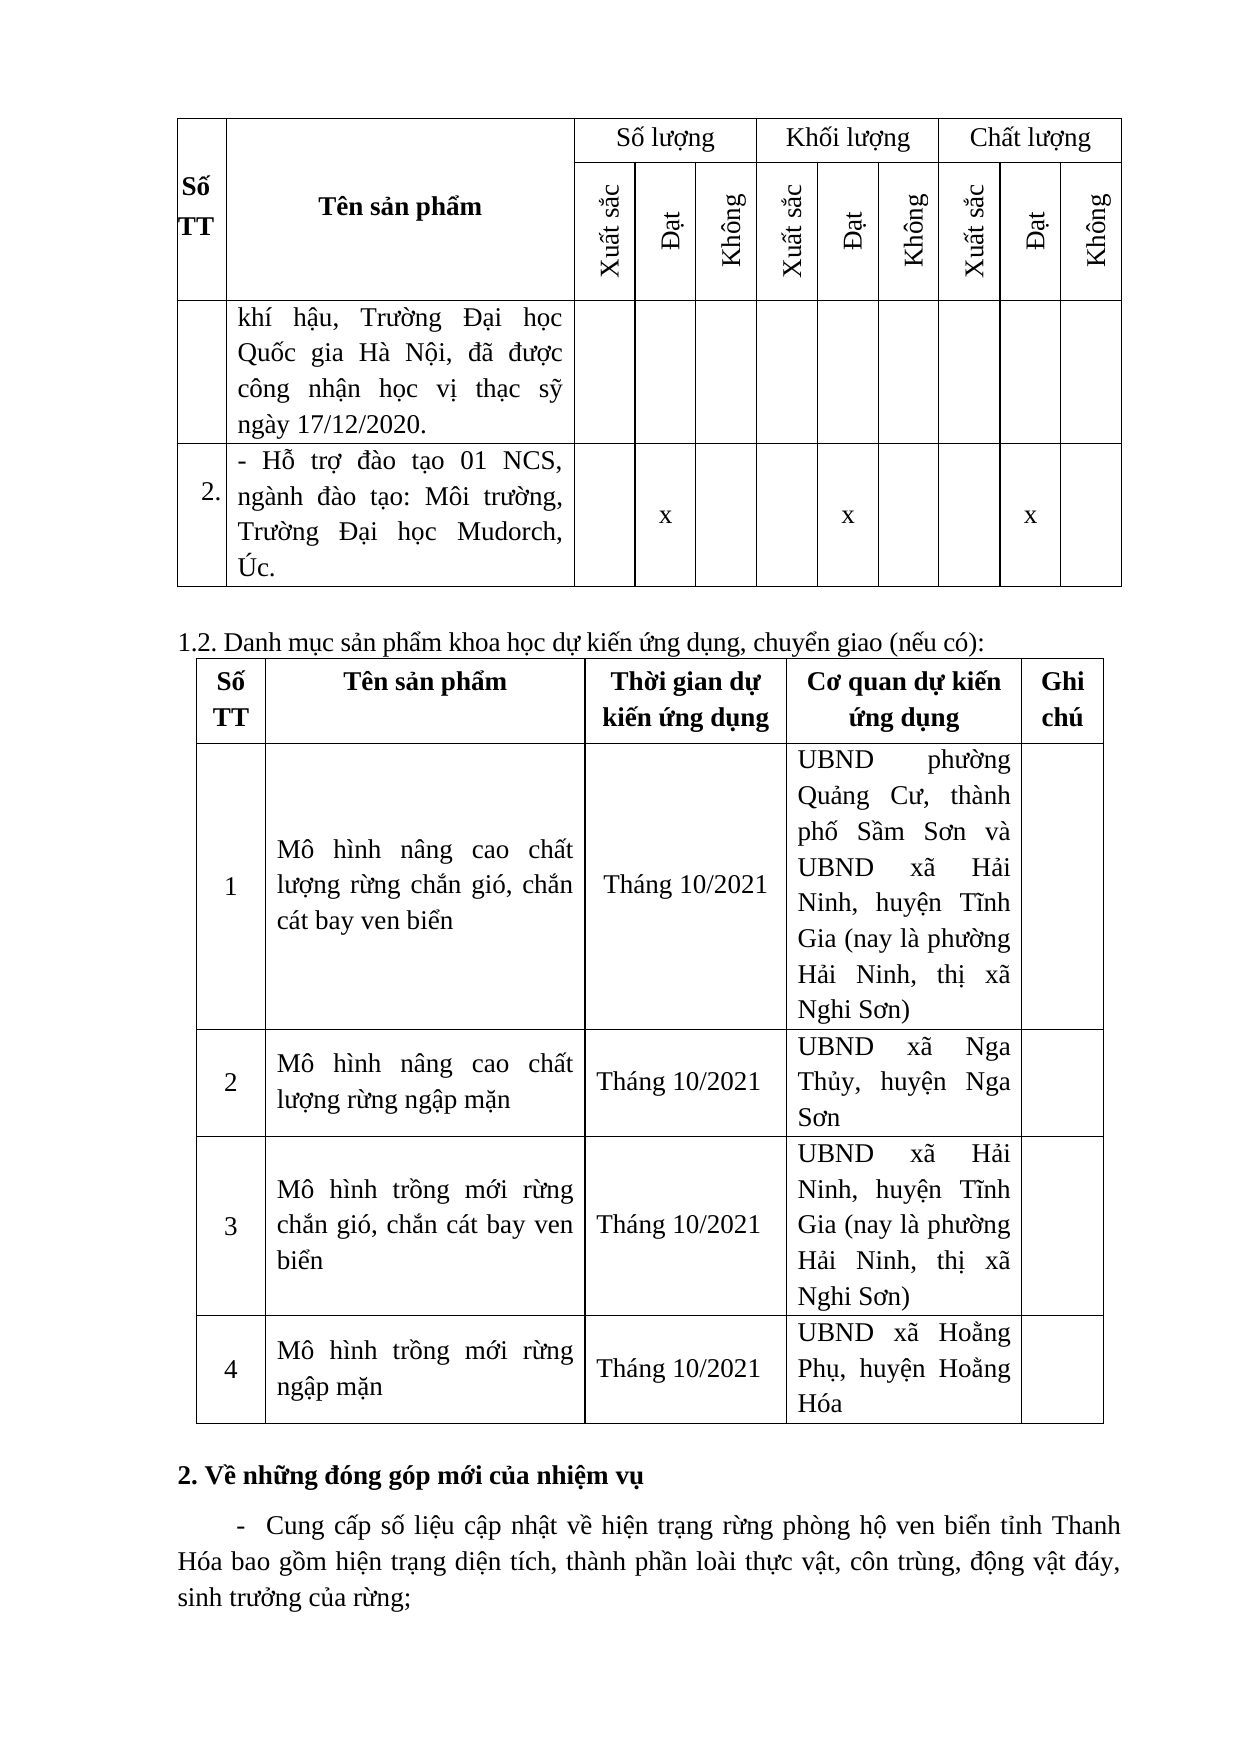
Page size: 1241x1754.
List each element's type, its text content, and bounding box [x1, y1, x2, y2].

table_cell Không đạt [1061, 163, 1121, 300]
table_cell [1061, 444, 1121, 586]
table_cell Xuất sắc [757, 163, 817, 300]
table_cell Tháng 10/2021 [586, 1316, 786, 1422]
table_cell [879, 444, 938, 586]
table_cell Không đạt [879, 163, 938, 300]
table_cell [757, 444, 817, 586]
table_cell Đạt [636, 163, 695, 300]
table_cell 3 [197, 1137, 265, 1315]
table_cell UBND xã Hoằng Phụ, huyện Hoằng Hóa [787, 1316, 1021, 1422]
table_header Chất lượng [939, 119, 1121, 162]
table_cell 4 [197, 1316, 265, 1422]
table_cell 2 [197, 1030, 265, 1136]
table_header Số lượng [575, 119, 756, 162]
text 2. Về những đóng góp mới của nhiệm vụ [177, 1459, 1122, 1490]
table_cell Tháng 10/2021 [586, 744, 786, 1028]
table_cell [939, 301, 999, 443]
table_cell Không đạt [696, 163, 756, 300]
table_cell Tháng 10/2021 [586, 1137, 786, 1315]
table_cell x [818, 301, 878, 443]
table_cell Đạt [1001, 163, 1060, 300]
table_cell [1022, 1316, 1103, 1422]
table_cell x [636, 444, 695, 586]
table_cell [757, 301, 817, 443]
table_cell Mô hình trồng mới rừng chắn gió, chắn cát bay ven biển [266, 1137, 584, 1315]
table_header Tên sản phẩm [266, 659, 584, 742]
table_cell UBND xã Hải Ninh, huyện Tĩnh Gia (nay là phường Hải Ninh, thị xã Nghi Sơn) [787, 1137, 1021, 1315]
table_header Tên sản phẩm [227, 119, 574, 300]
table_cell [575, 301, 634, 443]
table_cell Đạt [818, 163, 878, 300]
table_cell x [636, 301, 695, 443]
table_cell Mô hình nâng cao chất lượng rừng ngập mặn [266, 1030, 584, 1136]
table_cell 1 [197, 744, 265, 1028]
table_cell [227, 301, 574, 443]
table_header Cơ quan dự kiến ứng dụng [787, 659, 1021, 742]
table_cell UBND phường Quảng Cư, thành phố Sầm Sơn và UBND xã Hải Ninh, huyện Tĩnh Gia (nay là phường Hải Ninh, thị xã Nghi Sơn) [787, 744, 1021, 1028]
table_cell [178, 444, 226, 586]
table_header Số TT [197, 659, 265, 742]
table_cell [178, 301, 226, 443]
table_cell UBND xã Nga Thủy, huyện Nga Sơn [787, 1030, 1021, 1136]
table_cell [939, 444, 999, 586]
table_cell Tháng 10/2021 [586, 1030, 786, 1136]
table_cell x [1001, 444, 1060, 586]
table_cell Mô hình trồng mới rừng ngập mặn [266, 1316, 584, 1422]
table_cell [879, 301, 938, 443]
table_cell [575, 444, 634, 586]
table_cell [1061, 301, 1121, 443]
table_cell Xuất sắc [575, 163, 634, 300]
table_cell x [1001, 301, 1060, 443]
table_cell Mô hình nâng cao chất lượng rừng chắn gió, chắn cát bay ven biển [266, 744, 584, 1028]
table_cell [696, 444, 756, 586]
table_cell [696, 301, 756, 443]
list Cung cấp số liệu cập nhật về hiện trạng rừng phòng hộ ven biển tỉnh Thanh Hóa bao gồm hiện trạng diện tích, thành phần loài thực vật, côn trùng, động vật đáy, sinh trưởng của rừng; [177, 1509, 1122, 1612]
text 1.2. Danh mục sản phẩm khoa học dự kiến ứng dụng, chuyển giao (nếu có): [177, 623, 1122, 658]
table_header Ghi chú [1022, 659, 1103, 742]
table_cell x [818, 444, 878, 586]
table_header Khối lượng [757, 119, 938, 162]
table_cell [1022, 1030, 1103, 1136]
table_cell - Hỗ trợ đào tạo 01 NCS, ngành đào tạo: Môi trường, Trường Đại học Mudorch, Úc. [227, 444, 574, 586]
table_cell [1022, 744, 1103, 1028]
table_header Số TT [178, 119, 226, 300]
table_header Thời gian dự kiến ứng dụng [586, 659, 786, 742]
table_cell [1022, 1137, 1103, 1315]
table_cell Xuất sắc [939, 163, 999, 300]
